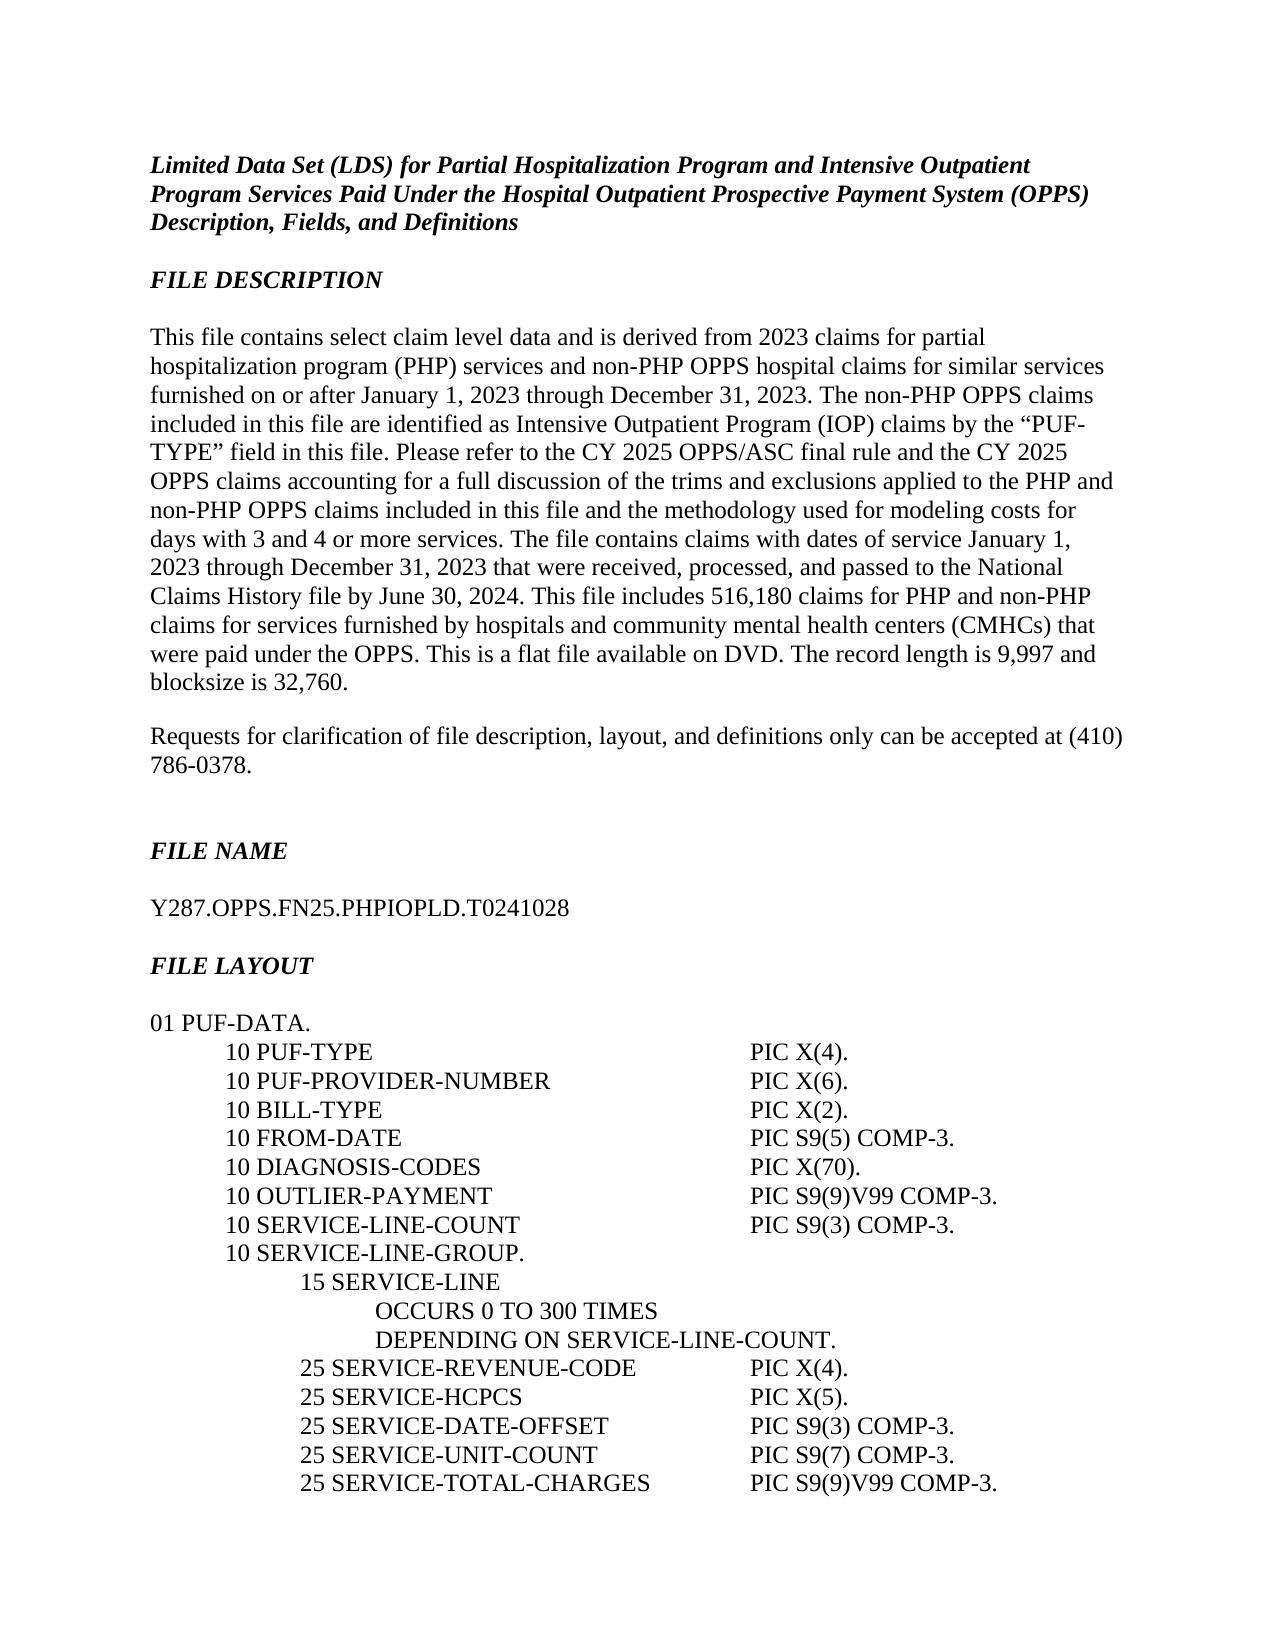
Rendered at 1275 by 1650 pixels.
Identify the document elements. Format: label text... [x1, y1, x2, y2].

text 01 PUF-DATA. [150, 1008, 1125, 1037]
text FILE NAME [150, 836, 1125, 865]
text 25 SERVICE-REVENUE-CODE PIC X(4). [225, 1353, 1125, 1382]
text OCCURS 0 TO 300 TIMES [300, 1296, 1125, 1325]
text 10 PUF-PROVIDER-NUMBER PIC X(6). [225, 1066, 1125, 1095]
text 10 SERVICE-LINE-GROUP. [225, 1238, 1125, 1267]
text Y287.OPPS.FN25.PHPIOPLD.T0241028 [150, 893, 1125, 922]
text 25 SERVICE-DATE-OFFSET PIC S9(3) COMP-3. [225, 1411, 1125, 1440]
text 10 PUF-TYPE PIC X(4). [225, 1037, 1125, 1066]
text 15 SERVICE-LINE [225, 1267, 1125, 1296]
text DEPENDING ON SERVICE-LINE-COUNT. [300, 1325, 1125, 1353]
text 10 FROM-DATE PIC S9(5) COMP-3. [225, 1123, 1125, 1152]
text FILE LAYOUT [150, 951, 1125, 980]
text 25 SERVICE-HCPCS PIC X(5). [225, 1382, 1125, 1411]
text 10 OUTLIER-PAYMENT PIC S9(9)V99 COMP-3. [225, 1181, 1125, 1210]
text FILE DESCRIPTION [150, 265, 1125, 294]
text 25 SERVICE-UNIT-COUNT PIC S9(7) COMP-3. [225, 1440, 1125, 1468]
text 10 SERVICE-LINE-COUNT PIC S9(3) COMP-3. [225, 1210, 1125, 1238]
text Requests for clarification of file description, layout, and definitions only can be accepted at (410) 786-0378. [150, 721, 1125, 778]
text 10 DIAGNOSIS-CODES PIC X(70). [225, 1152, 1125, 1181]
text This file contains select claim level data and is derived from 2023 claims for partial hospitalization program (PHP) services and non-PHP OPPS hospital claims for similar services furnished on or after January 1, 2023 through December 31, 2023. The non-PHP OPPS claims included in this file are identified as Intensive Outpatient Program (IOP) claims by the “PUF-TYPE” field in this file. Please refer to the CY 2025 OPPS/ASC final rule and the CY 2025 OPPS claims accounting for a full discussion of the trims and exclusions applied to the PHP and non-PHP OPPS claims included in this file and the methodology used for modeling costs for days with 3 and 4 or more services. The file contains claims with dates of service January 1, 2023 through December 31, 2023 that were received, processed, and passed to the National Claims History file by June 30, 2024. This file includes 516,180 claims for PHP and non-PHP claims for services furnished by hospitals and community mental health centers (CMHCs) that were paid under the OPPS. This is a flat file available on DVD. The record length is 9,997 and blocksize is 32,760. [150, 322, 1125, 696]
text Limited Data Set (LDS) for Partial Hospitalization Program and Intensive Outpatient Program Services Paid Under the Hospital Outpatient Prospective Payment System (OPPS) Description, Fields, and Definitions [150, 150, 1125, 236]
text 10 BILL-TYPE PIC X(2). [225, 1095, 1125, 1123]
text 25 SERVICE-TOTAL-CHARGES PIC S9(9)V99 COMP-3. [225, 1468, 1125, 1497]
